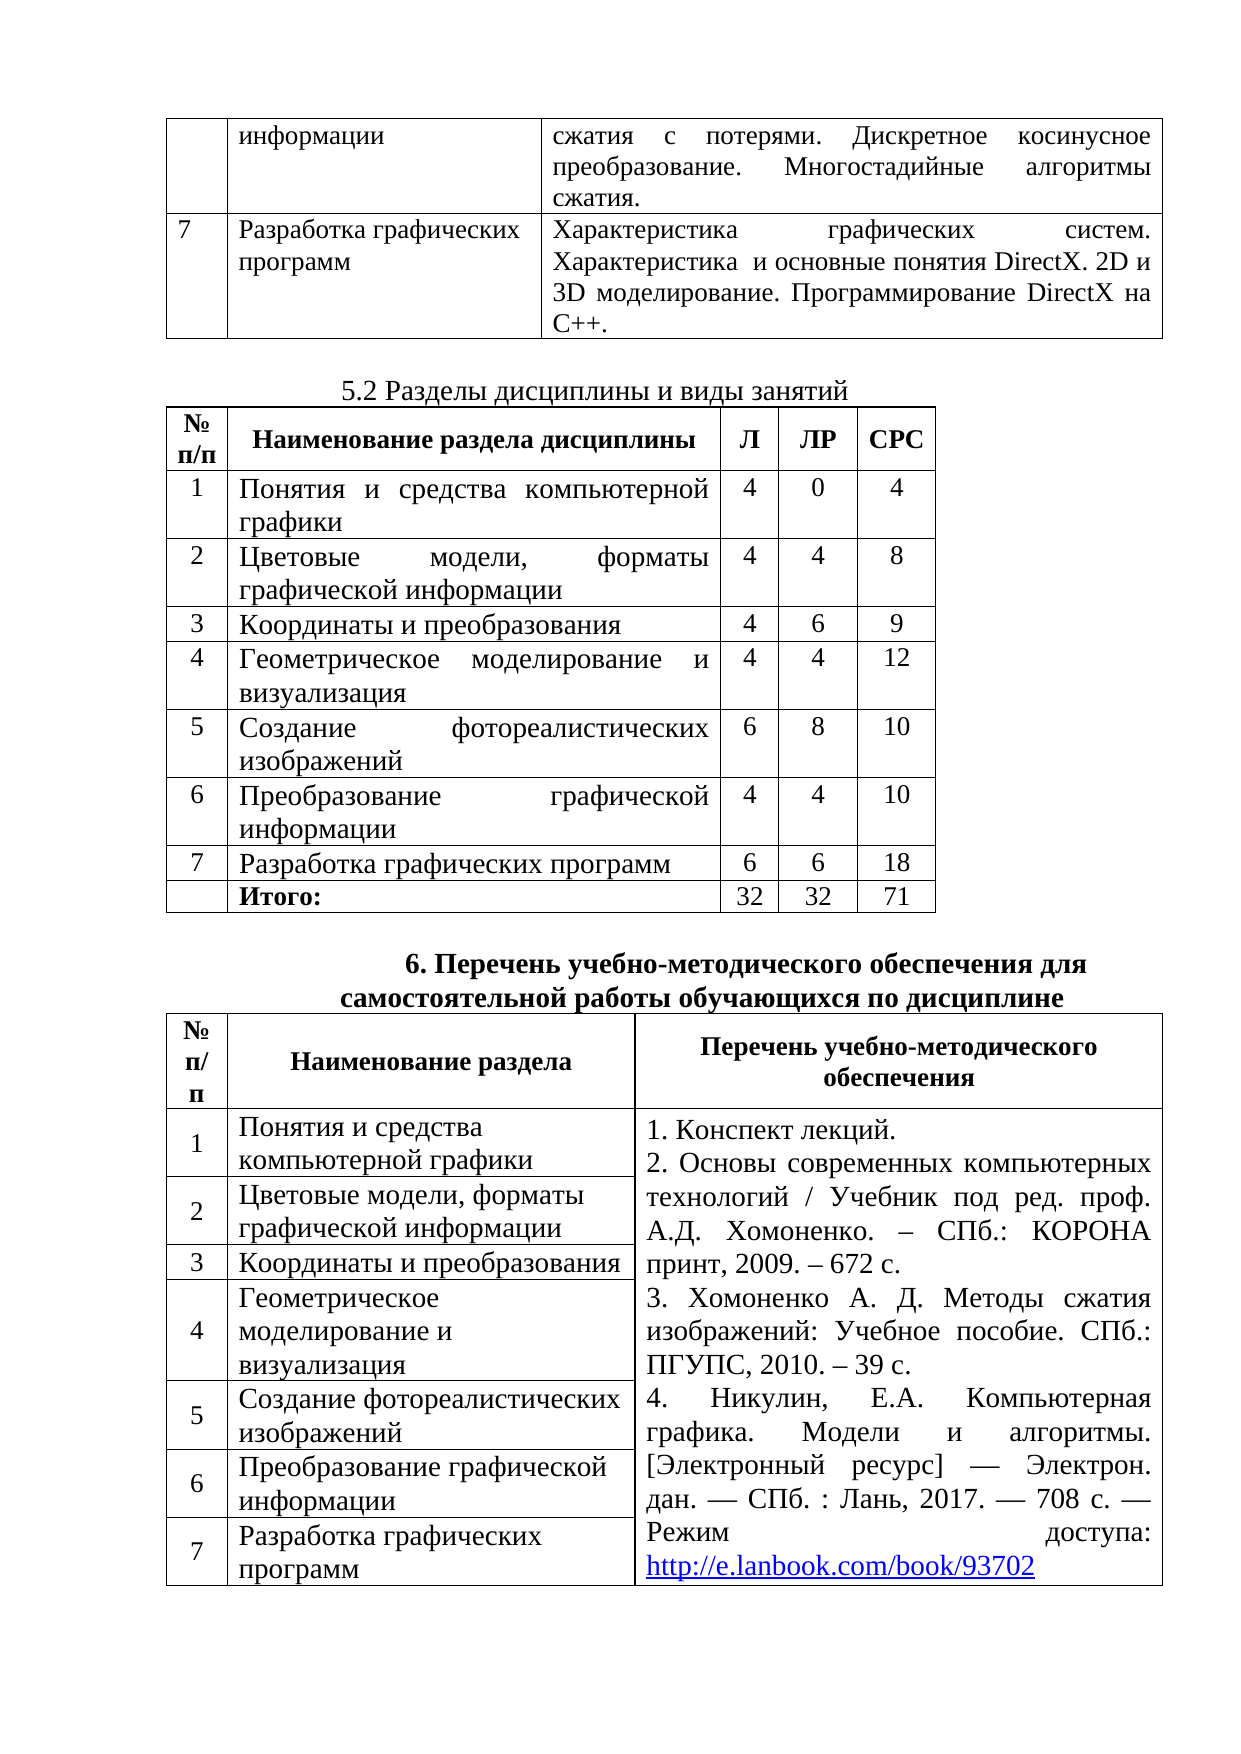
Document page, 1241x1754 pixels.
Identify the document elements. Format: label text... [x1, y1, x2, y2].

table_cell 10 [858, 710, 935, 777]
table_cell 5 [167, 710, 227, 777]
table_header ЛР [779, 408, 857, 470]
table_header № п/п [167, 408, 227, 470]
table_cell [228, 119, 541, 213]
table_cell 4 [721, 642, 778, 709]
table_cell Создание фотореалистических изображений [228, 1381, 634, 1448]
table_cell 1. Конспект лекций. 2. Основы современных компьютерных технологий / Учебник под ред. проф. А.Д. Хомоненко. – СПб.: КОРОНА принт, 2009. – 672 с. 3. Хомоненко А. Д. Методы сжатия изображений: Учебное пособие. СПб.: ПГУПС, 2010. – 39 с. 4. Никулин, Е.А. Компьютерная графика. Модели и алгоритмы. [Электронный ресурс] — Электрон. дан. — СПб. : Лань, 2017. — 708 с. — Режим доступа: http://e.lanbook.com/book/93702 [636, 1109, 1162, 1585]
table_cell 8 [779, 710, 857, 777]
text 6. Перечень учебно-методического обеспечения для самостоятельной работы обучающихся по дисциплине [252, 946, 1152, 1013]
table_cell 12 [858, 642, 935, 709]
table_cell 1 [167, 471, 227, 538]
table_cell Разработка графических программ [228, 846, 720, 879]
table_header Наименование раздела дисциплины [228, 408, 720, 470]
table_header Перечень учебно-методического обеспечения [636, 1014, 1162, 1108]
table_cell 7 [167, 1518, 227, 1585]
table_cell 0 [779, 471, 857, 538]
table_cell Цветовые модели, форматы графической информации [228, 539, 720, 606]
table_cell 5 [167, 1381, 227, 1448]
table_cell 3 [167, 1245, 227, 1279]
table_cell 4 [858, 471, 935, 538]
table_cell 10 [858, 778, 935, 845]
table_cell 6 [167, 1450, 227, 1517]
table_cell 7 [167, 846, 227, 879]
table_cell Преобразование графической информации [228, 1450, 634, 1517]
table_cell 4 [721, 471, 778, 538]
table_cell 4 [721, 778, 778, 845]
table_cell 9 [858, 607, 935, 641]
table_header СРС [858, 408, 935, 470]
table_cell 6 [779, 607, 857, 641]
table_cell Координаты и преобразования [228, 1245, 634, 1279]
table_cell 4 [779, 778, 857, 845]
table_cell 7 [167, 214, 227, 338]
text 5.2 Разделы дисциплины и виды занятий [252, 373, 1152, 406]
table_cell 4 [721, 607, 778, 641]
table_cell [167, 881, 227, 912]
table_header Л [721, 408, 778, 470]
table_cell Понятия и средства компьютерной графики [228, 1109, 634, 1176]
table_cell Геометрическое моделирование и визуализация [228, 1280, 634, 1380]
table_cell 6 [167, 119, 227, 213]
table_cell Характеристика графических систем. Характеристика и основные понятия DirectX. 2D и 3D моделирование. Программирование DirectX на C++. [542, 214, 1162, 338]
table_cell 4 [779, 642, 857, 709]
table_cell 2 [167, 539, 227, 606]
table_cell 32 [779, 881, 857, 912]
table_cell 6 [779, 846, 857, 879]
table_cell Геометрическое моделирование и визуализация [228, 642, 720, 709]
table_cell Цветовые модели, форматы графической информации [228, 1177, 634, 1244]
table_cell 6 [167, 778, 227, 845]
table_cell 71 [858, 881, 935, 912]
table_cell 4 [721, 539, 778, 606]
table_cell Создание фотореалистических изображений [228, 710, 720, 777]
table_cell 32 [721, 881, 778, 912]
table_header Наименование раздела [228, 1014, 634, 1108]
table_cell 8 [858, 539, 935, 606]
table_cell 6 [721, 710, 778, 777]
table_cell Разработка графических программ [228, 214, 541, 338]
table_cell Координаты и преобразования [228, 607, 720, 641]
table_cell 4 [167, 1280, 227, 1380]
table_cell Разработка графических программ [228, 1518, 634, 1585]
table_cell Понятия и средства компьютерной графики [228, 471, 720, 538]
table_cell 6 [721, 846, 778, 879]
table_cell Итого: [228, 881, 720, 912]
table_cell 18 [858, 846, 935, 879]
table_cell 4 [167, 642, 227, 709]
table_cell 3 [167, 607, 227, 641]
table_header № п/п [167, 1014, 227, 1108]
table_cell Преобразование графической информации [228, 778, 720, 845]
table_cell 2 [167, 1177, 227, 1244]
table_cell 1 [167, 1109, 227, 1176]
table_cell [542, 119, 1162, 213]
table_cell 4 [779, 539, 857, 606]
